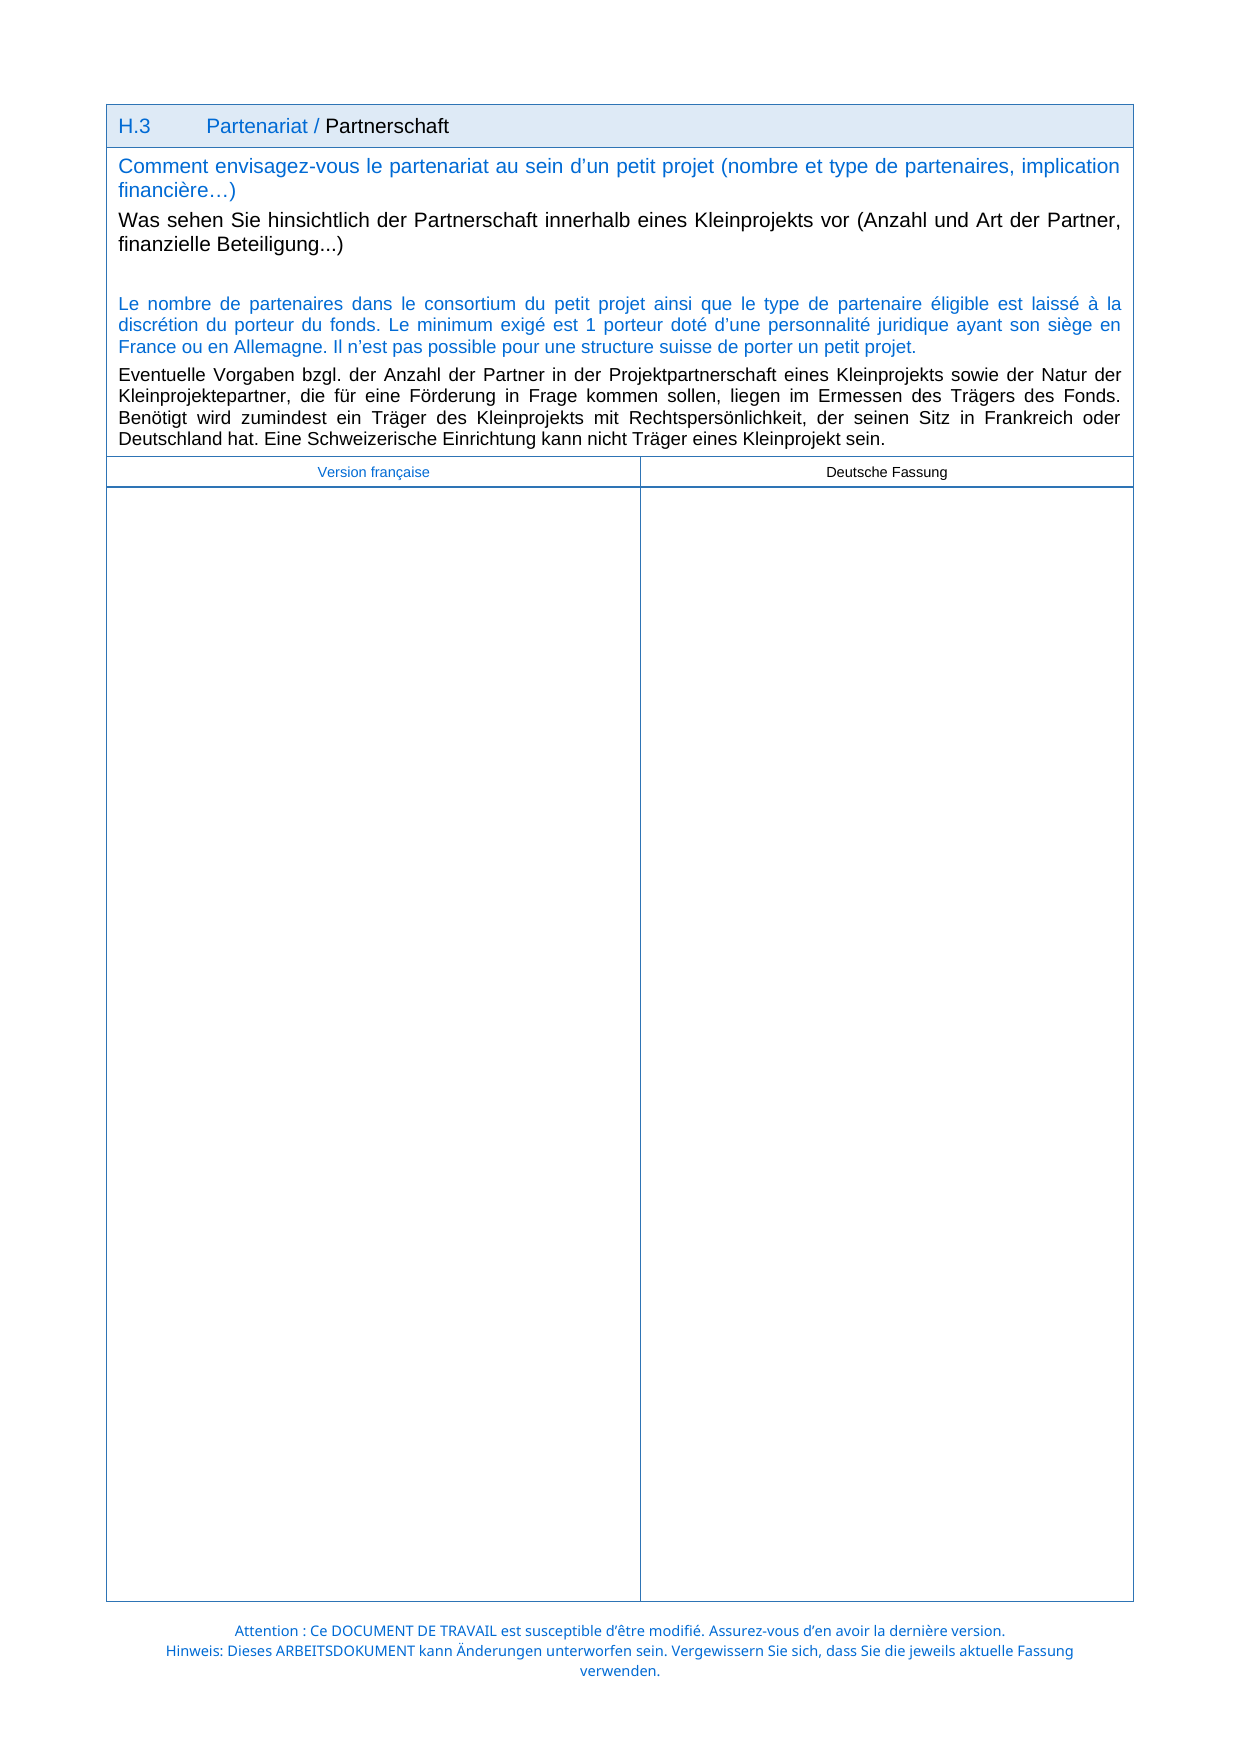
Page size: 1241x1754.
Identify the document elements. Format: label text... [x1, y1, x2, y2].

table_cell Comment envisagez-vous le partenariat au sein d’un petit projet (nombre et type de partenaires, implication financière…) Was sehen Sie hinsichtlich der Partnerschaft innerhalb eines Kleinprojekts vor (Anzahl und Art der Partner, finanzielle Beteiligung...) Le nombre de partenaires dans le consortium du petit projet ainsi que le type de partenaire éligible est laissé à la discrétion du porteur du fonds. Le minimum exigé est 1 porteur doté d’une personnalité juridique ayant son siège en France ou en Allemagne. Il n’est pas possible pour une structure suisse de porter un petit projet. Eventuelle Vorgaben bzgl. der Anzahl der Partner in der Projektpartnerschaft eines Kleinprojekts sowie der Natur der Kleinprojektepartner, die für eine Förderung in Frage kommen sollen, liegen im Ermessen des Trägers des Fonds. Benötigt wird zumindest ein Träger des Kleinprojekts mit Rechtspersönlichkeit, der seinen Sitz in Frankreich oder Deutschland hat. Eine Schweizerische Einrichtung kann nicht Träger eines Kleinprojekt sein. [107, 148, 1133, 456]
table_header Partenariat / Partnerschaft [195, 105, 1133, 147]
table_cell [641, 488, 1133, 1601]
table_cell Deutsche Fassung [641, 457, 1133, 486]
table_header H.3 [107, 105, 195, 147]
table_cell [107, 488, 640, 1601]
table_cell Version française [107, 457, 640, 486]
